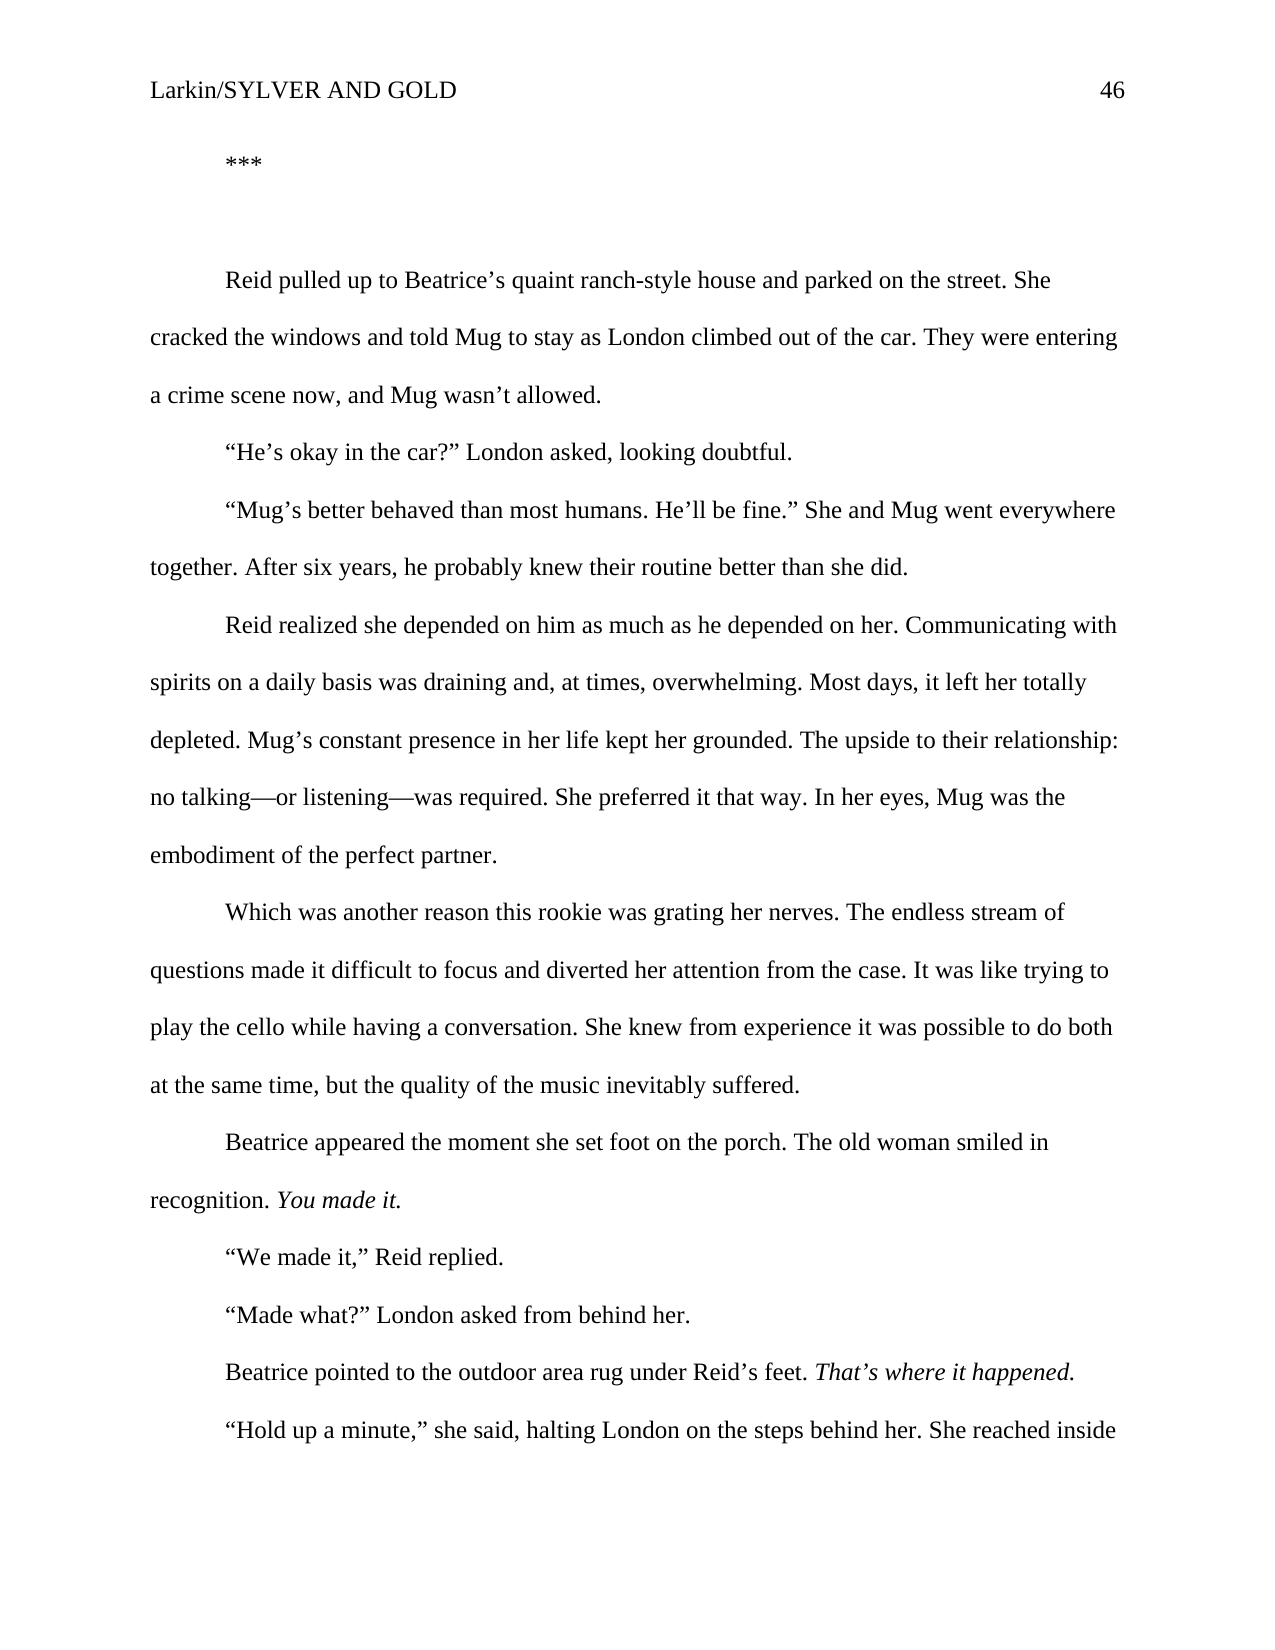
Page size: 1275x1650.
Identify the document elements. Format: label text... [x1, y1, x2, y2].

text “We made it,” Reid replied. [150, 1242, 1125, 1271]
text *** [150, 150, 1125, 179]
text Reid pulled up to Beatrice’s quaint ranch-style house and parked on the street. She cracked the windows and told Mug to stay as London climbed out of the car. They were entering a crime scene now, and Mug wasn’t allowed. [150, 265, 1125, 409]
text “Mug’s better behaved than most humans. He’ll be fine.” She and Mug went everywhere together. After six years, he probably knew their routine better than she did. [150, 495, 1125, 581]
text “Made what?” London asked from behind her. [150, 1300, 1125, 1329]
text Beatrice pointed to the outdoor area rug under Reid’s feet. That’s where it happened. [150, 1357, 1125, 1386]
text “He’s okay in the car?” London asked, looking doubtful. [150, 437, 1125, 466]
text Which was another reason this rookie was grating her nerves. The endless stream of questions made it difficult to focus and diverted her attention from the case. It was like trying to play the cello while having a conversation. She knew from experience it was possible to do both at the same time, but the quality of the music inevitably suffered. [150, 897, 1125, 1099]
text Beatrice appeared the moment she set foot on the porch. The old woman smiled in recognition. You made it. [150, 1127, 1125, 1214]
text Reid realized she depended on him as much as he depended on her. Communicating with spirits on a daily basis was draining and, at times, overwhelming. Most days, it left her totally depleted. Mug’s constant presence in her life kept her grounded. The upside to their relationship: no talking—or listening—was required. She preferred it that way. In her eyes, Mug was the embodiment of the perfect partner. [150, 610, 1125, 869]
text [150, 1415, 1125, 1444]
